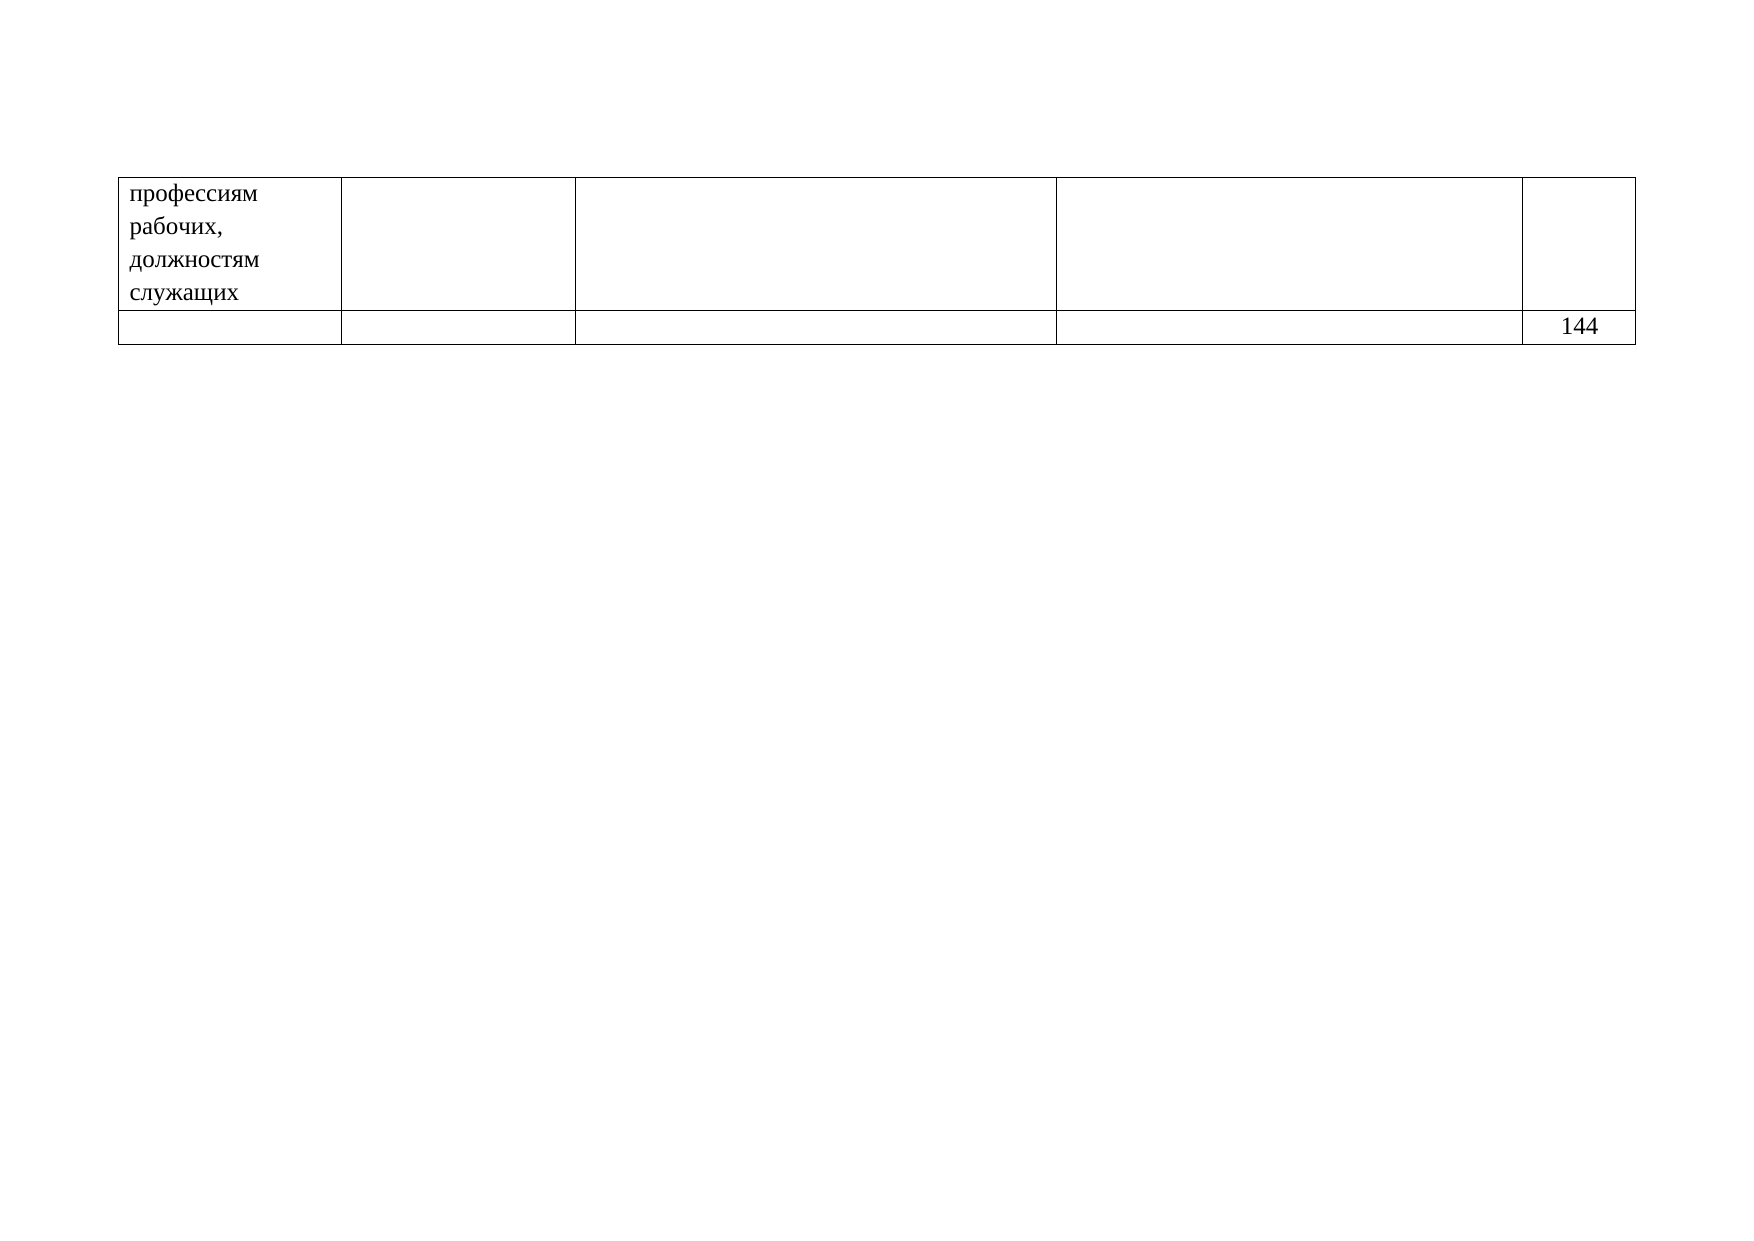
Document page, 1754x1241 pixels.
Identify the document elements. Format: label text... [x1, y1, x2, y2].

table_cell [342, 311, 575, 344]
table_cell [119, 178, 341, 310]
table_cell [1057, 178, 1522, 310]
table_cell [342, 178, 575, 310]
table_cell [576, 311, 1056, 344]
table_cell 144 [1523, 311, 1635, 344]
table_cell [119, 311, 341, 344]
table_cell 6 [1523, 178, 1635, 310]
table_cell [576, 178, 1056, 310]
table_cell [1057, 311, 1522, 344]
